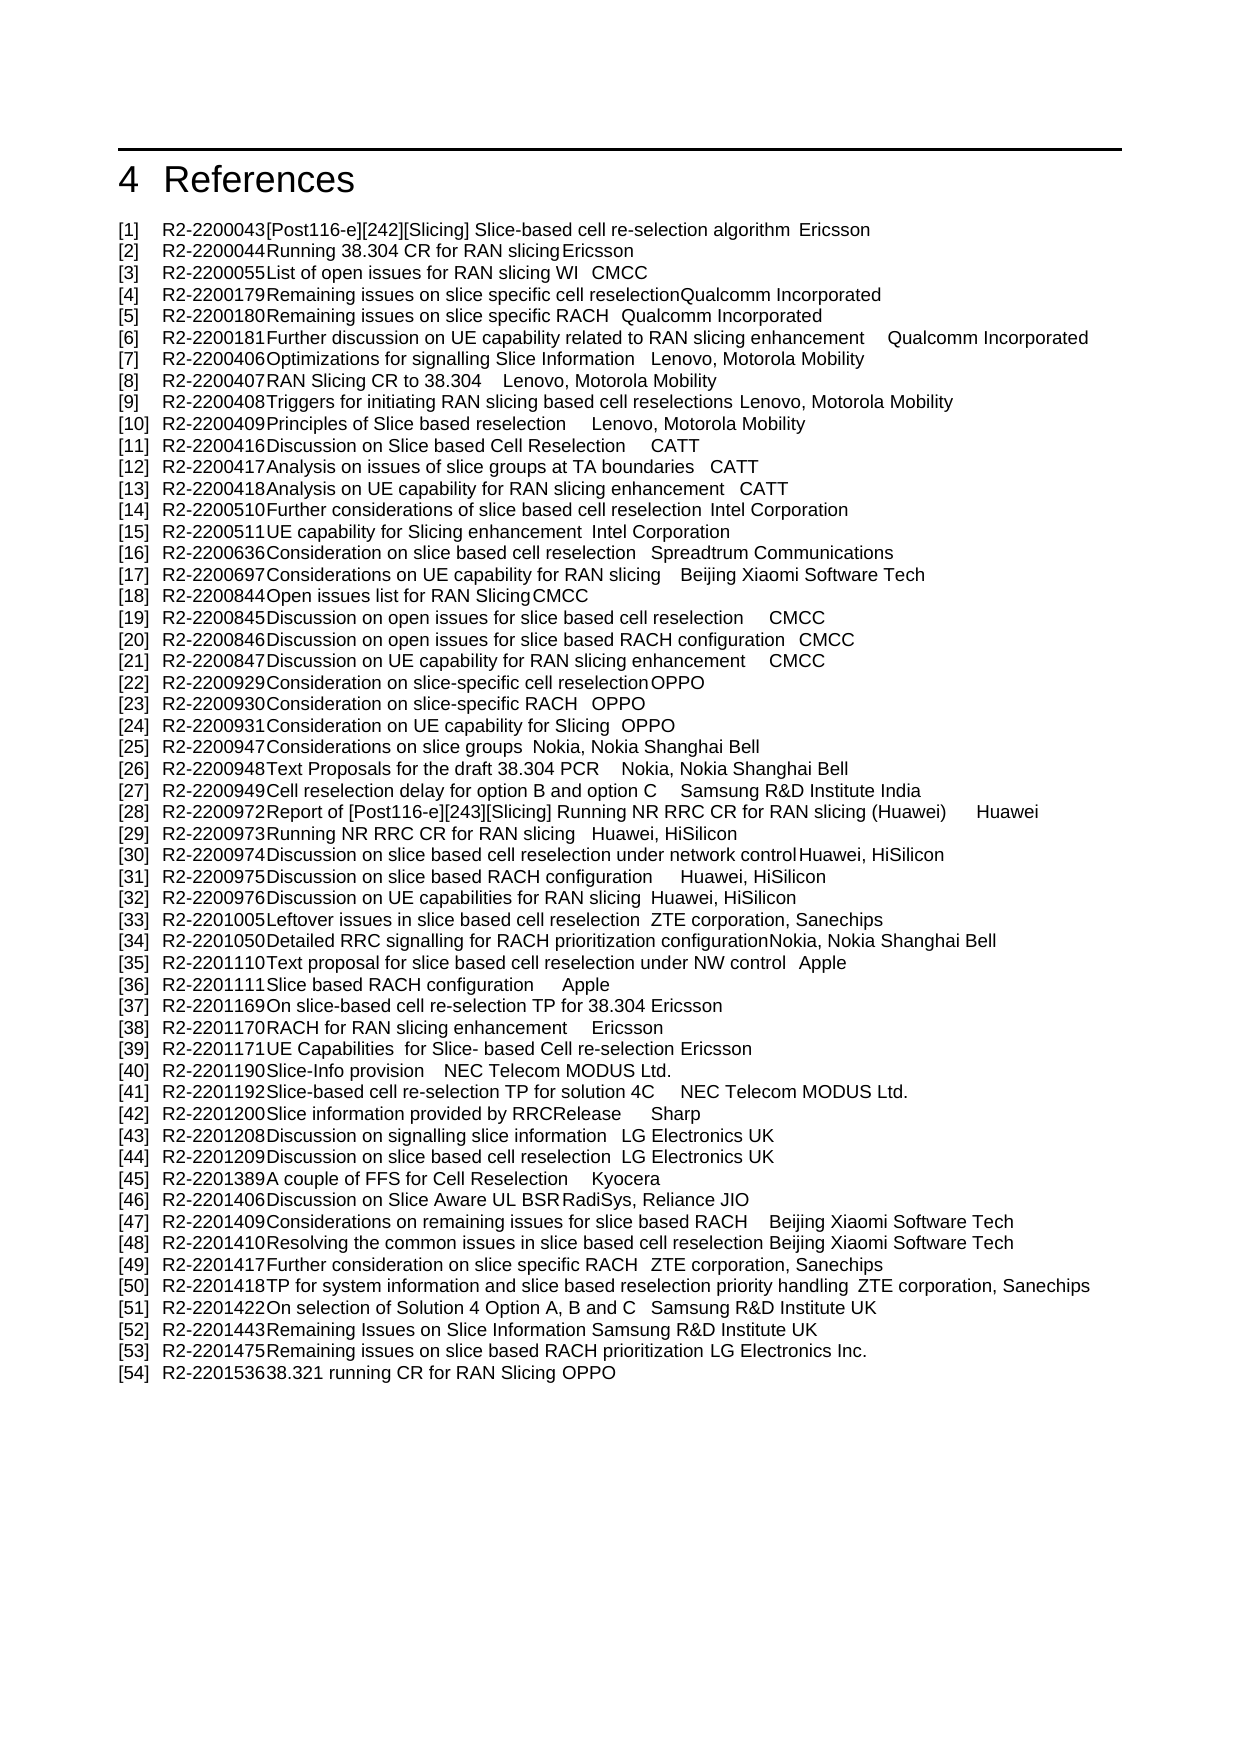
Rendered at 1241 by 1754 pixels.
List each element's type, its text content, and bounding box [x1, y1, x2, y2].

list R2-2200409 Principles of Slice based reselection Lenovo, Motorola Mobility [118, 413, 1122, 434]
list R2-2200511 UE capability for Slicing enhancement Intel Corporation [118, 521, 1122, 542]
list R2-2200055 List of open issues for RAN slicing WI CMCC [118, 262, 1122, 283]
list R2-2200948 Text Proposals for the draft 38.304 PCR Nokia, Nokia Shanghai Bell [118, 758, 1122, 779]
list R2-2200406 Optimizations for signalling Slice Information Lenovo, Motorola Mobility [118, 348, 1122, 370]
list R2-2201170 RACH for RAN slicing enhancement Ericsson [118, 1017, 1122, 1038]
list R2-2200947 Considerations on slice groups Nokia, Nokia Shanghai Bell [118, 736, 1122, 758]
list R2-2200930 Consideration on slice-specific RACH OPPO [118, 693, 1122, 715]
list R2-2200510 Further considerations of slice based cell reselection Intel Corporation [118, 499, 1122, 521]
list R2-2200044 Running 38.304 CR for RAN slicing Ericsson [118, 240, 1122, 262]
list R2-2200416 Discussion on Slice based Cell Reselection CATT [118, 434, 1122, 456]
list R2-2200973 Running NR RRC CR for RAN slicing Huawei, HiSilicon [118, 822, 1122, 844]
list R2-2201410 Resolving the common issues in slice based cell reselection Beijing Xiaomi Software Tech [118, 1232, 1122, 1254]
list R2-2201005 Leftover issues in slice based cell reselection ZTE corporation, Sanechips [118, 909, 1122, 930]
list R2-2200418 Analysis on UE capability for RAN slicing enhancement CATT [118, 477, 1122, 499]
list R2-2201209 Discussion on slice based cell reselection LG Electronics UK [118, 1146, 1122, 1167]
subtitle References [118, 151, 1122, 200]
list R2-2200417 Analysis on issues of slice groups at TA boundaries CATT [118, 456, 1122, 477]
list R2-2200181 Further discussion on UE capability related to RAN slicing enhancement Qualcomm Incorporated [118, 327, 1122, 348]
list R2-2200972 Report of [Post116-e][243][Slicing] Running NR RRC CR for RAN slicing (Huawei) Huawei [118, 801, 1122, 822]
list R2-2201475 Remaining issues on slice based RACH prioritization LG Electronics Inc. [118, 1340, 1122, 1362]
list R2-2200976 Discussion on UE capabilities for RAN slicing Huawei, HiSilicon [118, 887, 1122, 909]
list R2-2200931 Consideration on UE capability for Slicing OPPO [118, 715, 1122, 736]
list R2-2200845 Discussion on open issues for slice based cell reselection CMCC [118, 607, 1122, 628]
list R2-2201171 UE Capabilities for Slice- based Cell re-selection Ericsson [118, 1038, 1122, 1060]
list R2-2200697 Considerations on UE capability for RAN slicing Beijing Xiaomi Software Tech [118, 564, 1122, 585]
list R2-2200974 Discussion on slice based cell reselection under network control Huawei, HiSilicon [118, 844, 1122, 866]
list R2-2201169 On slice-based cell re-selection TP for 38.304 Ericsson [118, 995, 1122, 1017]
list R2-2200975 Discussion on slice based RACH configuration Huawei, HiSilicon [118, 866, 1122, 887]
list R2-2200929 Consideration on slice-specific cell reselection OPPO [118, 672, 1122, 693]
list R2-2201406 Discussion on Slice Aware UL BSR RadiSys, Reliance JIO [118, 1189, 1122, 1211]
list R2-2201190 Slice-Info provision NEC Telecom MODUS Ltd. [118, 1060, 1122, 1081]
list R2-2201417 Further consideration on slice specific RACH ZTE corporation, Sanechips [118, 1254, 1122, 1275]
list R2-2201422 On selection of Solution 4 Option A, B and C Samsung R&D Institute UK [118, 1297, 1122, 1318]
list R2-2201208 Discussion on signalling slice information LG Electronics UK [118, 1124, 1122, 1146]
list R2-2201111 Slice based RACH configuration Apple [118, 973, 1122, 995]
list R2-2201536 38.321 running CR for RAN Slicing OPPO [118, 1362, 1122, 1383]
list R2-2200180 Remaining issues on slice specific RACH Qualcomm Incorporated [118, 305, 1122, 327]
list R2-2201409 Considerations on remaining issues for slice based RACH Beijing Xiaomi Software Tech [118, 1211, 1122, 1232]
list R2-2201110 Text proposal for slice based cell reselection under NW control Apple [118, 952, 1122, 973]
list R2-2200407 RAN Slicing CR to 38.304 Lenovo, Motorola Mobility [118, 370, 1122, 391]
list R2-2200043 [Post116-e][242][Slicing] Slice-based cell re-selection algorithm Ericsson [118, 219, 1122, 240]
list R2-2200844 Open issues list for RAN Slicing CMCC [118, 585, 1122, 607]
list R2-2201443 Remaining Issues on Slice Information Samsung R&D Institute UK [118, 1318, 1122, 1340]
list R2-2201389 A couple of FFS for Cell Reselection Kyocera [118, 1167, 1122, 1189]
list R2-2200949 Cell reselection delay for option B and option C Samsung R&D Institute India [118, 779, 1122, 801]
list R2-2200636 Consideration on slice based cell reselection Spreadtrum Communications [118, 542, 1122, 564]
list R2-2201200 Slice information provided by RRCRelease Sharp [118, 1103, 1122, 1124]
list R2-2200847 Discussion on UE capability for RAN slicing enhancement CMCC [118, 650, 1122, 672]
list R2-2201050 Detailed RRC signalling for RACH prioritization configuration Nokia, Nokia Shanghai Bell [118, 930, 1122, 952]
list R2-2200408 Triggers for initiating RAN slicing based cell reselections Lenovo, Motorola Mobility [118, 391, 1122, 413]
list R2-2200179 Remaining issues on slice specific cell reselection Qualcomm Incorporated [118, 283, 1122, 305]
list R2-2200846 Discussion on open issues for slice based RACH configuration CMCC [118, 628, 1122, 650]
list R2-2201192 Slice-based cell re-selection TP for solution 4C NEC Telecom MODUS Ltd. [118, 1081, 1122, 1103]
list R2-2201418 TP for system information and slice based reselection priority handling ZTE corporation, Sanechips [118, 1275, 1122, 1297]
